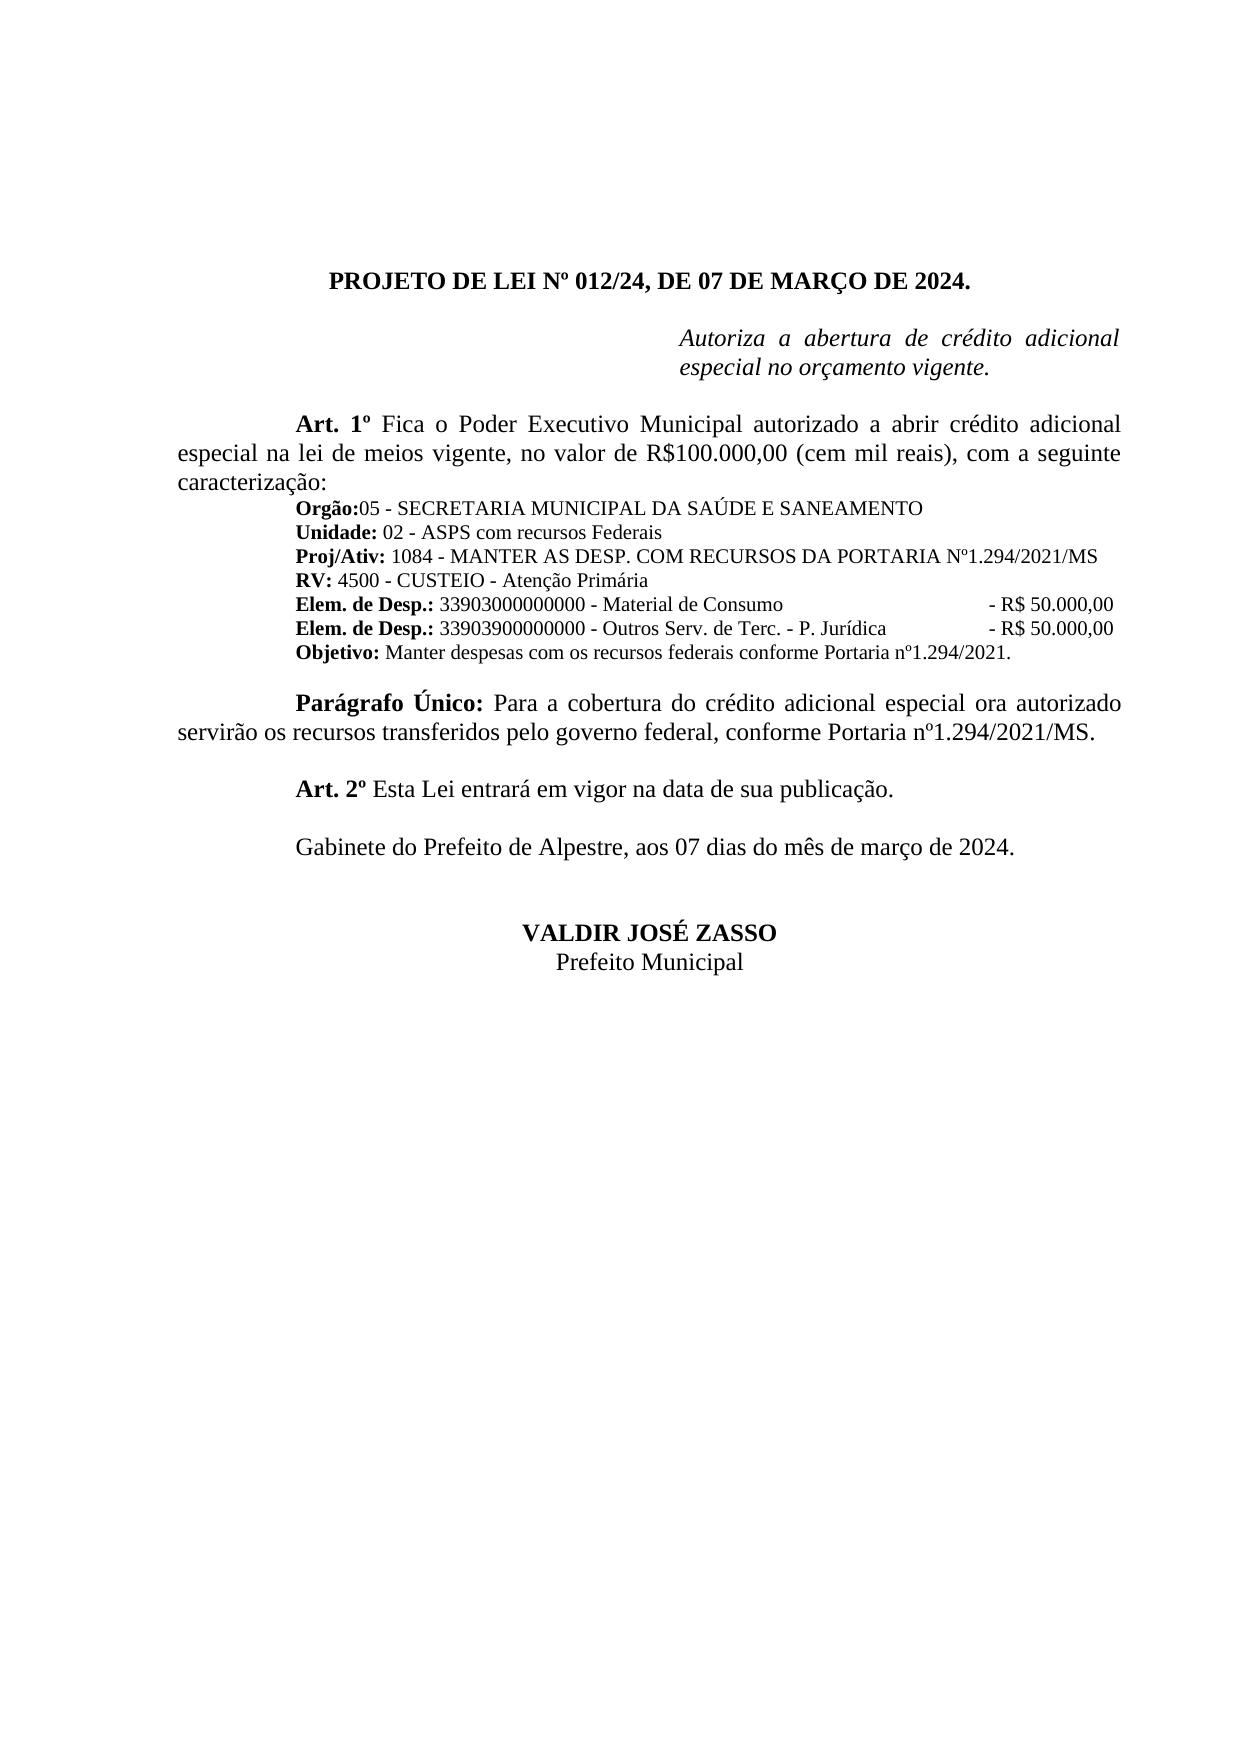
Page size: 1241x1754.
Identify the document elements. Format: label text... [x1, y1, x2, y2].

text Elem. de Desp.: 33903000000000 - Material de Consumo - R$ 50.000,00 [177, 592, 1122, 616]
text Unidade: 02 - ASPS com recursos Federais [177, 520, 1122, 544]
text Prefeito Municipal [177, 947, 1122, 976]
text Objetivo: Manter despesas com os recursos federais conforme Portaria nº1.294/2021. [177, 640, 1122, 664]
text Elem. de Desp.: 33903900000000 - Outros Serv. de Terc. - P. Jurídica - R$ 50.000,00 [177, 616, 1122, 640]
title Autoriza a abertura de crédito adicional especial no orçamento vigente. [679, 323, 1122, 381]
text Parágrafo Único: Para a cobertura do crédito adicional especial ora autorizado servirão os recursos transferidos pelo governo federal, conforme Portaria nº1.294/2021/MS. [177, 688, 1122, 746]
title PROJETO DE LEI Nº 012/24, DE 07 DE MARÇO DE 2024. [177, 266, 1122, 294]
text VALDIR JOSÉ ZASSO [177, 918, 1122, 947]
text Art. 2º Esta Lei entrará em vigor na data de sua publicação. [177, 774, 1122, 803]
text Gabinete do Prefeito de Alpestre, aos 07 dias do mês de março de 2024. [177, 832, 1122, 861]
text Art. 1º Fica o Poder Executivo Municipal autorizado a abrir crédito adicional especial na lei de meios vigente, no valor de R$100.000,00 (cem mil reais), com a seguinte caracterização: [177, 409, 1122, 496]
text Orgão:05 - SECRETARIA MUNICIPAL DA SAÚDE E SANEAMENTO [177, 496, 1122, 520]
text Proj/Ativ: 1084 - MANTER AS DESP. COM RECURSOS DA PORTARIA Nº1.294/2021/MS [295, 544, 1122, 568]
text RV: 4500 - CUSTEIO - Atenção Primária [295, 568, 1122, 592]
